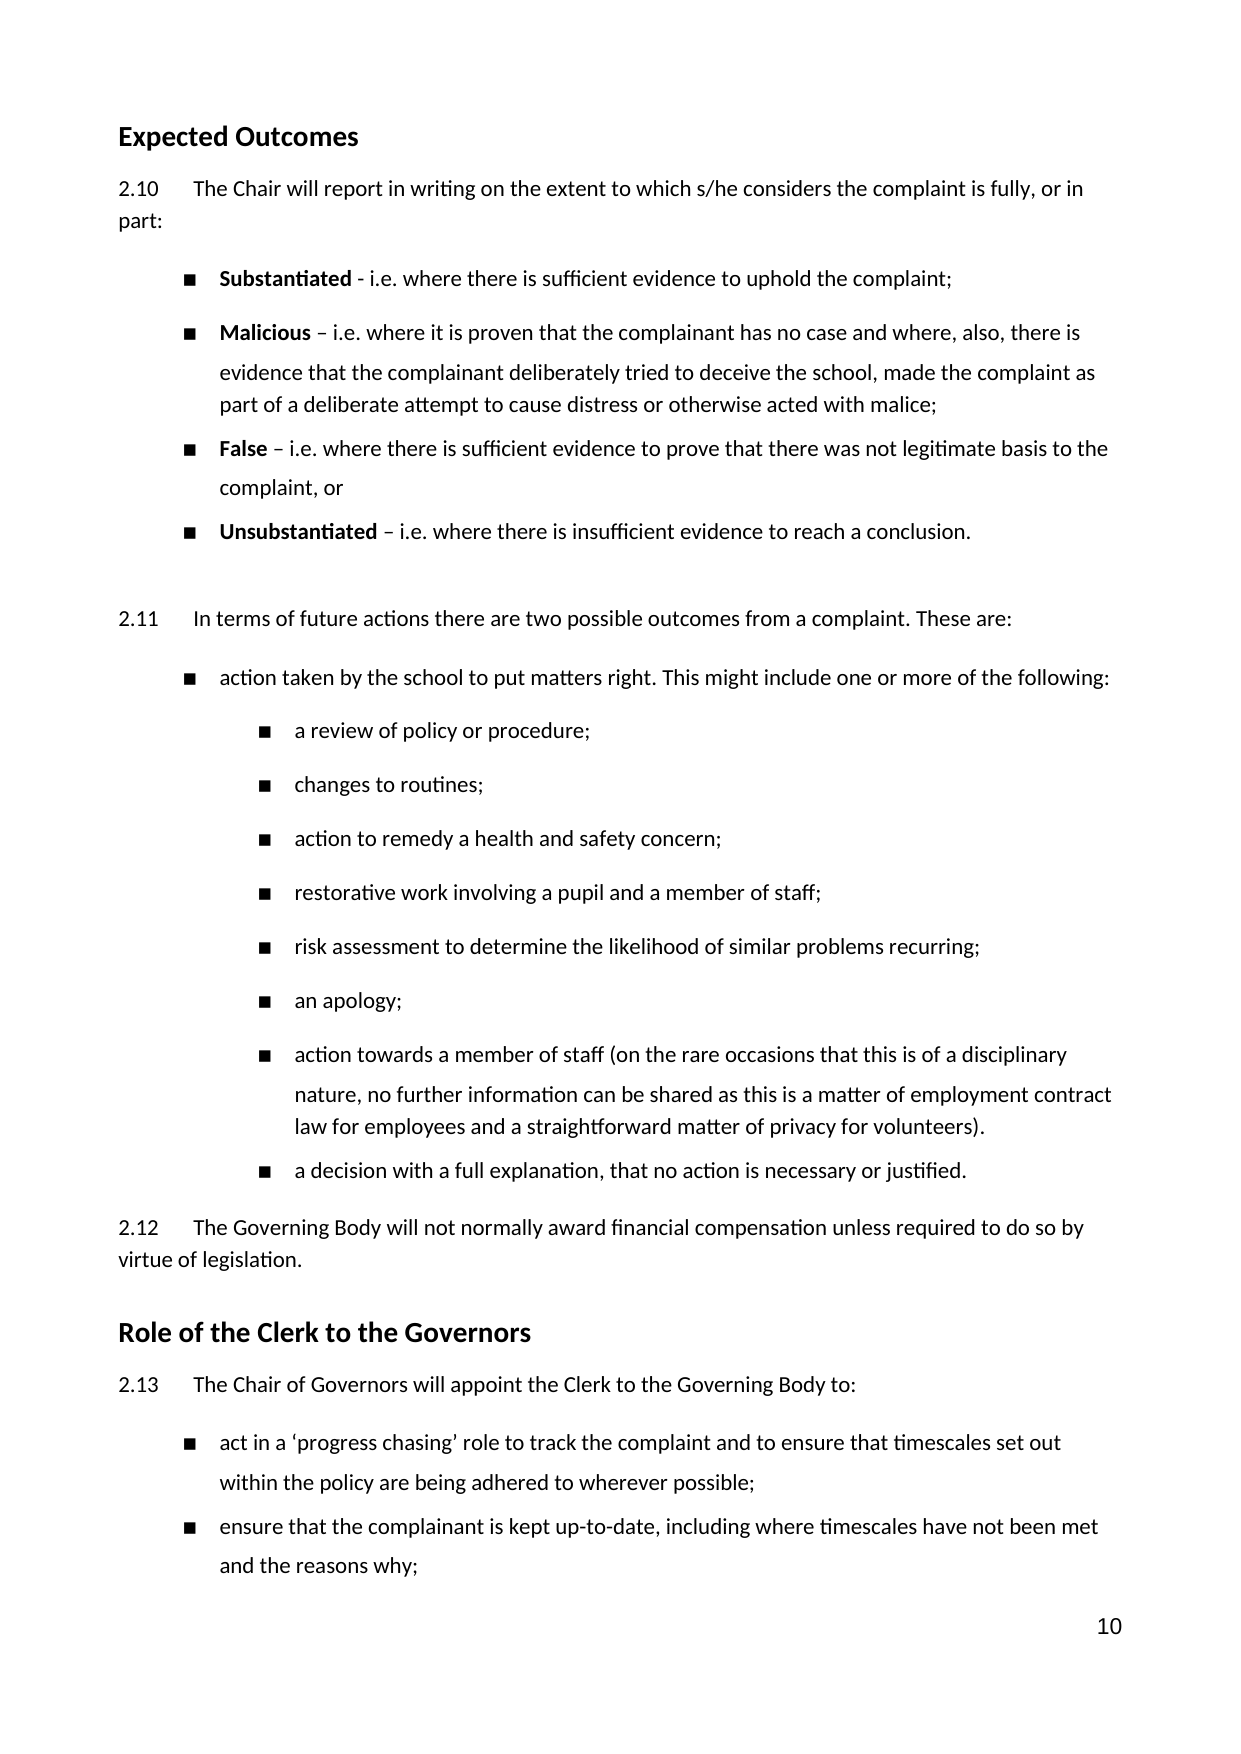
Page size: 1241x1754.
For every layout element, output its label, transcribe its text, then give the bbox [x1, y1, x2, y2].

subtitle Role of the Clerk to the Governors [118, 1314, 1122, 1350]
list restorative work involving a pupil and a member of staff; [257, 867, 1122, 914]
list act in a ‘progress chasing’ role to track the complaint and to ensure that timescales set out within the policy are being adhered to wherever possible; [182, 1417, 1122, 1496]
list ensure that the complainant is kept up-to-date, including where timescales have not been met and the reasons why; [182, 1500, 1122, 1579]
list risk assessment to determine the likelihood of similar problems recurring; [257, 921, 1122, 968]
text 2.10 The Chair will report in writing on the extent to which s/he considers the complaint is fully, or in part: [118, 174, 1122, 234]
list action to remedy a health and safety concern; [257, 813, 1122, 860]
list a review of policy or procedure; [257, 705, 1122, 752]
subtitle Expected Outcomes [118, 118, 1122, 154]
list False – i.e. where there is sufficient evidence to prove that there was not legitimate basis to the complaint, or [182, 422, 1122, 501]
list action towards a member of staff (on the rare occasions that this is of a disciplinary nature, no further information can be shared as this is a matter of employment contract law for employees and a straightforward matter of privacy for volunteers). [257, 1029, 1122, 1140]
text 2.12 The Governing Body will not normally award financial compensation unless required to do so by virtue of legislation. [118, 1213, 1122, 1273]
list Malicious – i.e. where it is proven that the complainant has no case and where, also, there is evidence that the complainant deliberately tried to deceive the school, made the complaint as part of a deliberate attempt to cause distress or otherwise acted with malice; [182, 307, 1122, 418]
list Substantiated - i.e. where there is sufficient evidence to uphold the complaint; [182, 253, 1122, 299]
text 2.11 In terms of future actions there are two possible outcomes from a complaint. These are: [118, 604, 1122, 632]
text 2.13 The Chair of Governors will appoint the Clerk to the Governing Body to: [118, 1370, 1122, 1398]
list changes to routines; [257, 759, 1122, 806]
list an apology; [257, 975, 1122, 1022]
list a decision with a full explanation, that no action is necessary or justified. [257, 1144, 1122, 1191]
list Unsubstantiated – i.e. where there is insufficient evidence to reach a conclusion. [182, 505, 1122, 552]
list action taken by the school to put matters right. This might include one or more of the following: [182, 651, 1122, 698]
